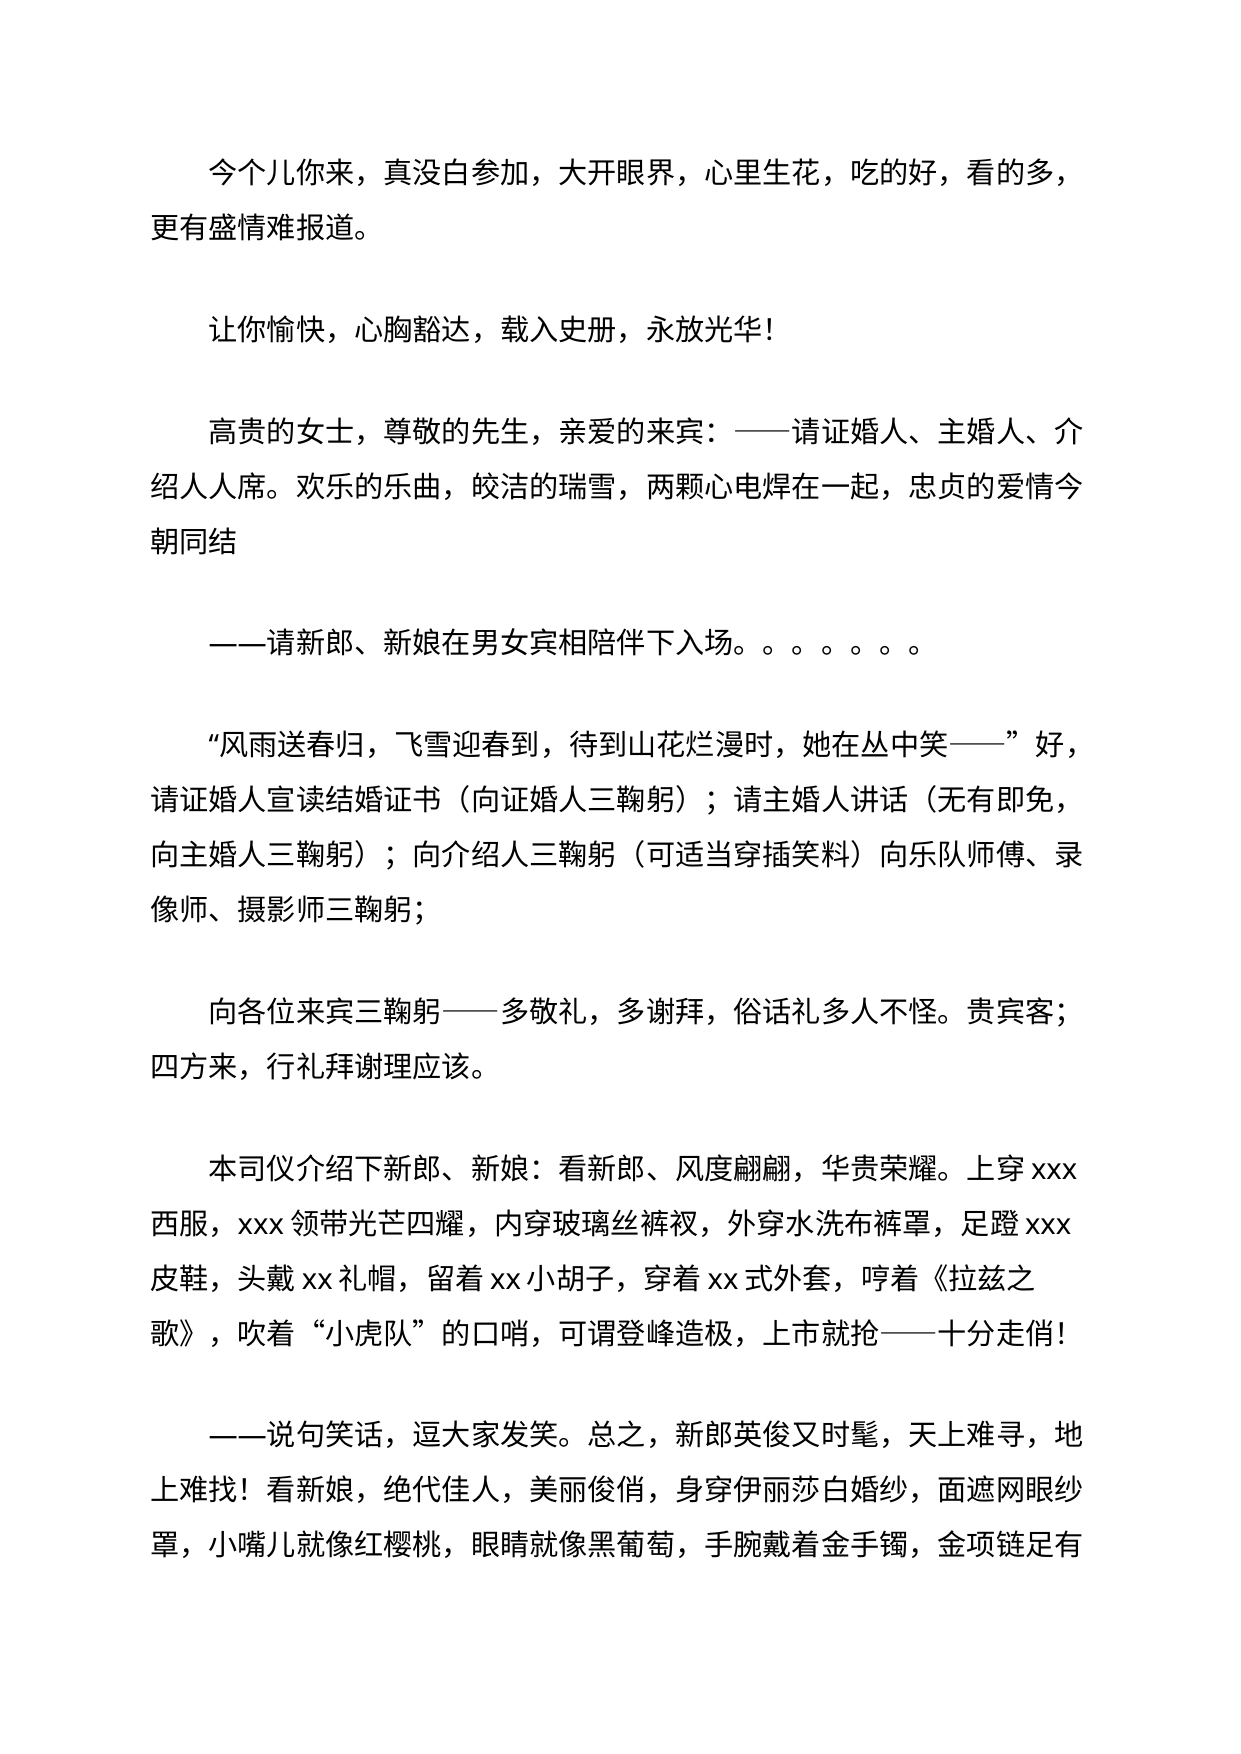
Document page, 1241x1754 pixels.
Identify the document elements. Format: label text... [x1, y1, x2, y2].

text 向各位来宾三鞠躬——多敬礼，多谢拜，俗话礼多人不怪。贵宾客；四方来，行礼拜谢理应该。 [150, 988, 1090, 1086]
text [150, 1412, 1090, 1564]
text ——请新郎、新娘在男女宾相陪伴下入场。。。。。。。 [150, 620, 1090, 662]
text 高贵的女士，尊敬的先生，亲爱的来宾：——请证婚人、主婚人、介绍人人席。欢乐的乐曲，皎洁的瑞雪，两颗心电焊在一起，忠贞的爱情今朝同结 [150, 408, 1090, 561]
text 让你愉快，心胸豁达，载入史册，永放光华！ [150, 307, 1090, 349]
text 今个儿你来，真没白参加，大开眼界，心里生花，吃的好，看的多，更有盛情难报道。 [150, 150, 1090, 247]
text “风雨送春归，飞雪迎春到，待到山花烂漫时，她在丛中笑——”好，请证婚人宣读结婚证书（向证婚人三鞠躬）；请主婚人讲话（无有即免，向主婚人三鞠躬）；向介绍人三鞠躬（可适当穿插笑料）向乐队师傅、录像师、摄影师三鞠躬； [150, 722, 1090, 929]
text 本司仪介绍下新郎、新娘：看新郎、风度翩翩，华贵荣耀。上穿xxx西服，xxx领带光芒四耀，内穿玻璃丝裤衩，外穿水洗布裤罩，足蹬xxx皮鞋，头戴xx礼帽，留着xx小胡子，穿着xx式外套，哼着《拉兹之歌》，吹着“小虎队”的口哨，可谓登峰造极，上市就抢——十分走俏！ [150, 1145, 1090, 1352]
